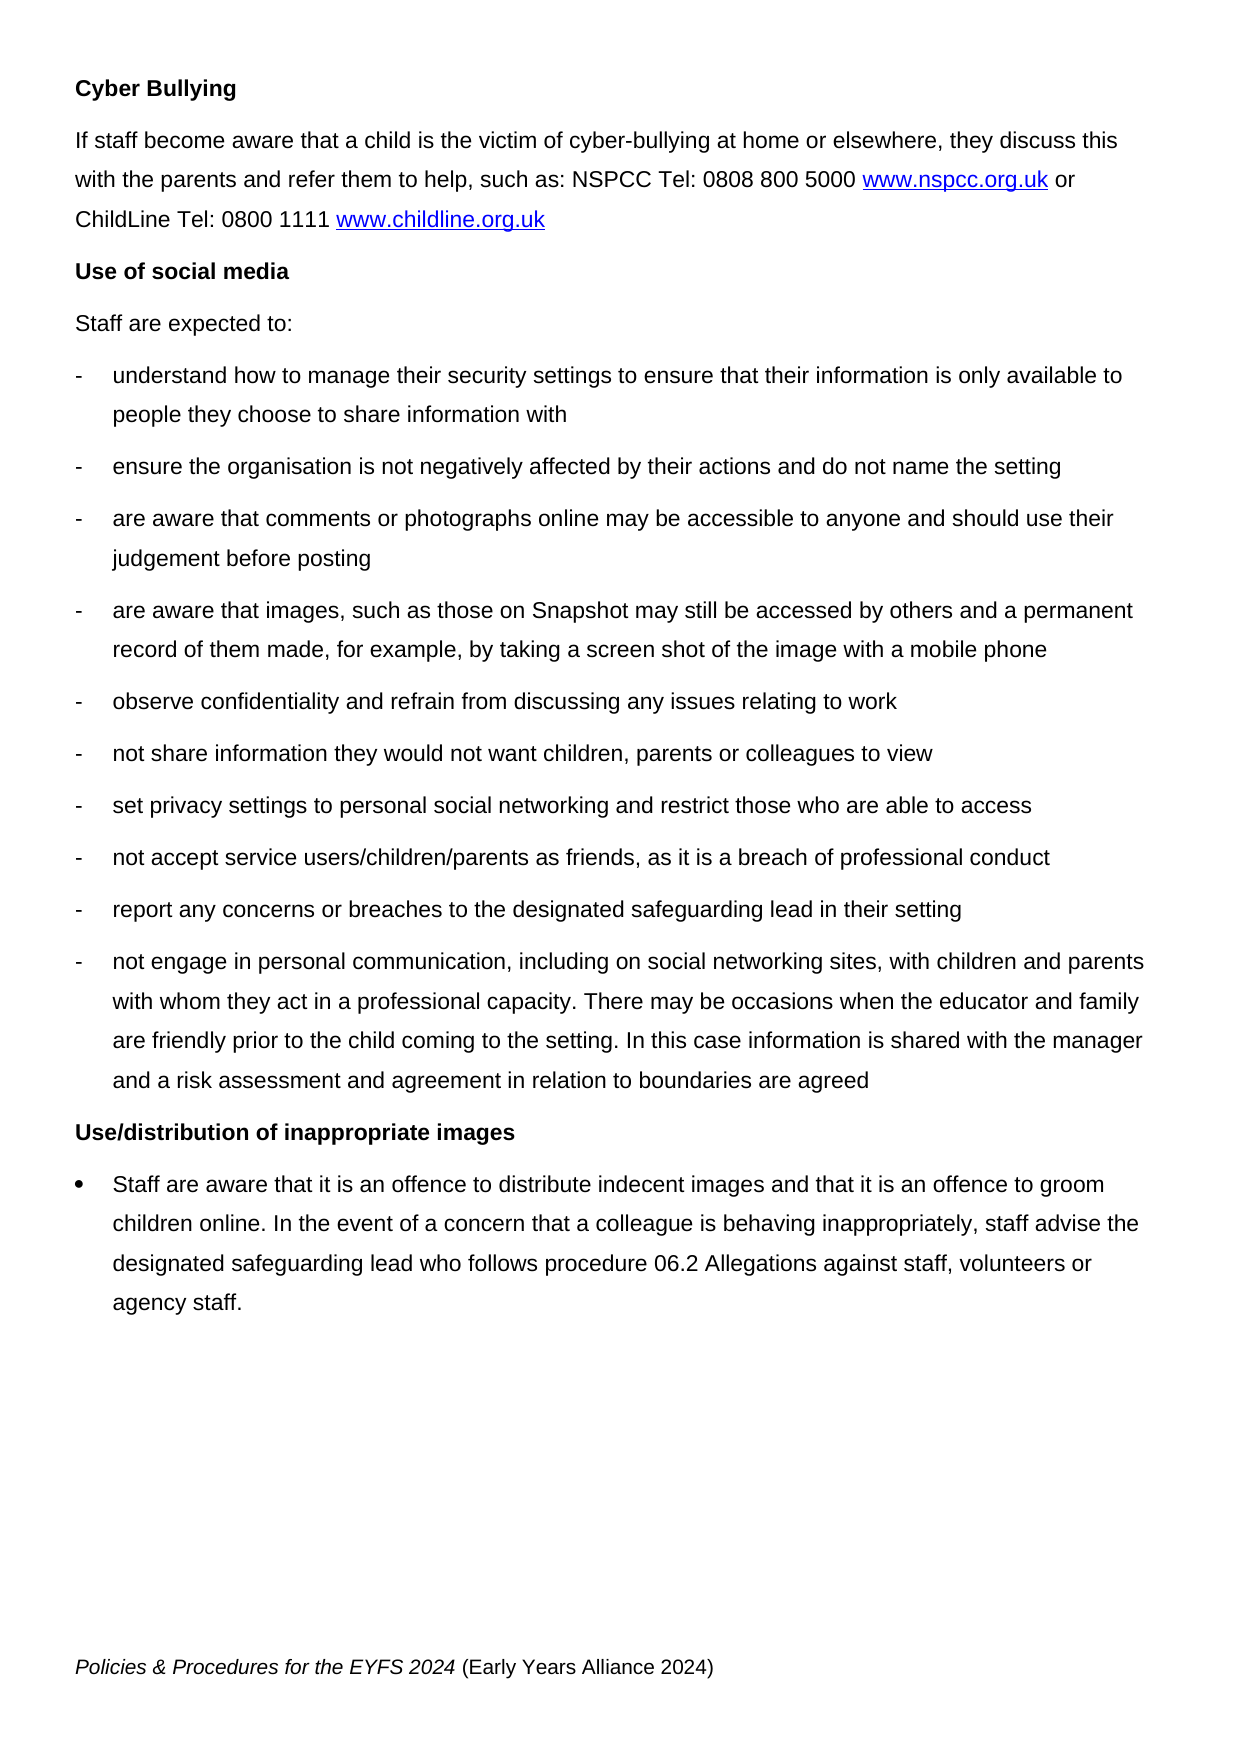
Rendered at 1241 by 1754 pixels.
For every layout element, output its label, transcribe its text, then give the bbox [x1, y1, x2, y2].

list not share information they would not want children, parents or colleagues to view [75, 740, 1165, 767]
list Staff are aware that it is an offence to distribute indecent images and that it is an offence to groom children online. In the event of a concern that a colleague is behaving inappropriately, staff advise the designated safeguarding lead who follows procedure 06.2 Allegations against staff, volunteers or agency staff. [75, 1171, 1165, 1315]
text Use of social media [75, 258, 1165, 284]
list not accept service users/children/parents as friends, as it is a breach of professional conduct [75, 844, 1165, 871]
text Use/distribution of inappropriate images [75, 1118, 1165, 1145]
list report any concerns or breaches to the designated safeguarding lead in their setting [75, 896, 1165, 922]
text If staff become aware that a child is the victim of cyber-bullying at home or elsewhere, they discuss this with the parents and refer them to help, such as: NSPCC Tel: 0808 800 5000 www.nspcc.org.uk or ChildLine Tel: 0800 1111 www.childline.org.uk [75, 127, 1165, 232]
list ensure the organisation is not negatively affected by their actions and do not name the setting [75, 453, 1165, 480]
list set privacy settings to personal social networking and restrict those who are able to access [75, 792, 1165, 818]
text Cyber Bullying [75, 75, 1165, 101]
list not engage in personal communication, including on social networking sites, with children and parents with whom they act in a professional capacity. There may be occasions when the educator and family are friendly prior to the child coming to the setting. In this case information is shared with the manager and a risk assessment and agreement in relation to boundaries are agreed [75, 948, 1165, 1093]
list are aware that comments or photographs online may be accessible to anyone and should use their judgement before posting [75, 505, 1165, 571]
list observe confidentiality and refrain from discussing any issues relating to work [75, 688, 1165, 714]
list are aware that images, such as those on Snapshot may still be accessed by others and a permanent record of them made, for example, by taking a screen shot of the image with a mobile phone [75, 597, 1165, 663]
text Staff are expected to: [75, 310, 1165, 336]
list understand how to manage their security settings to ensure that their information is only available to people they choose to share information with [75, 362, 1165, 428]
